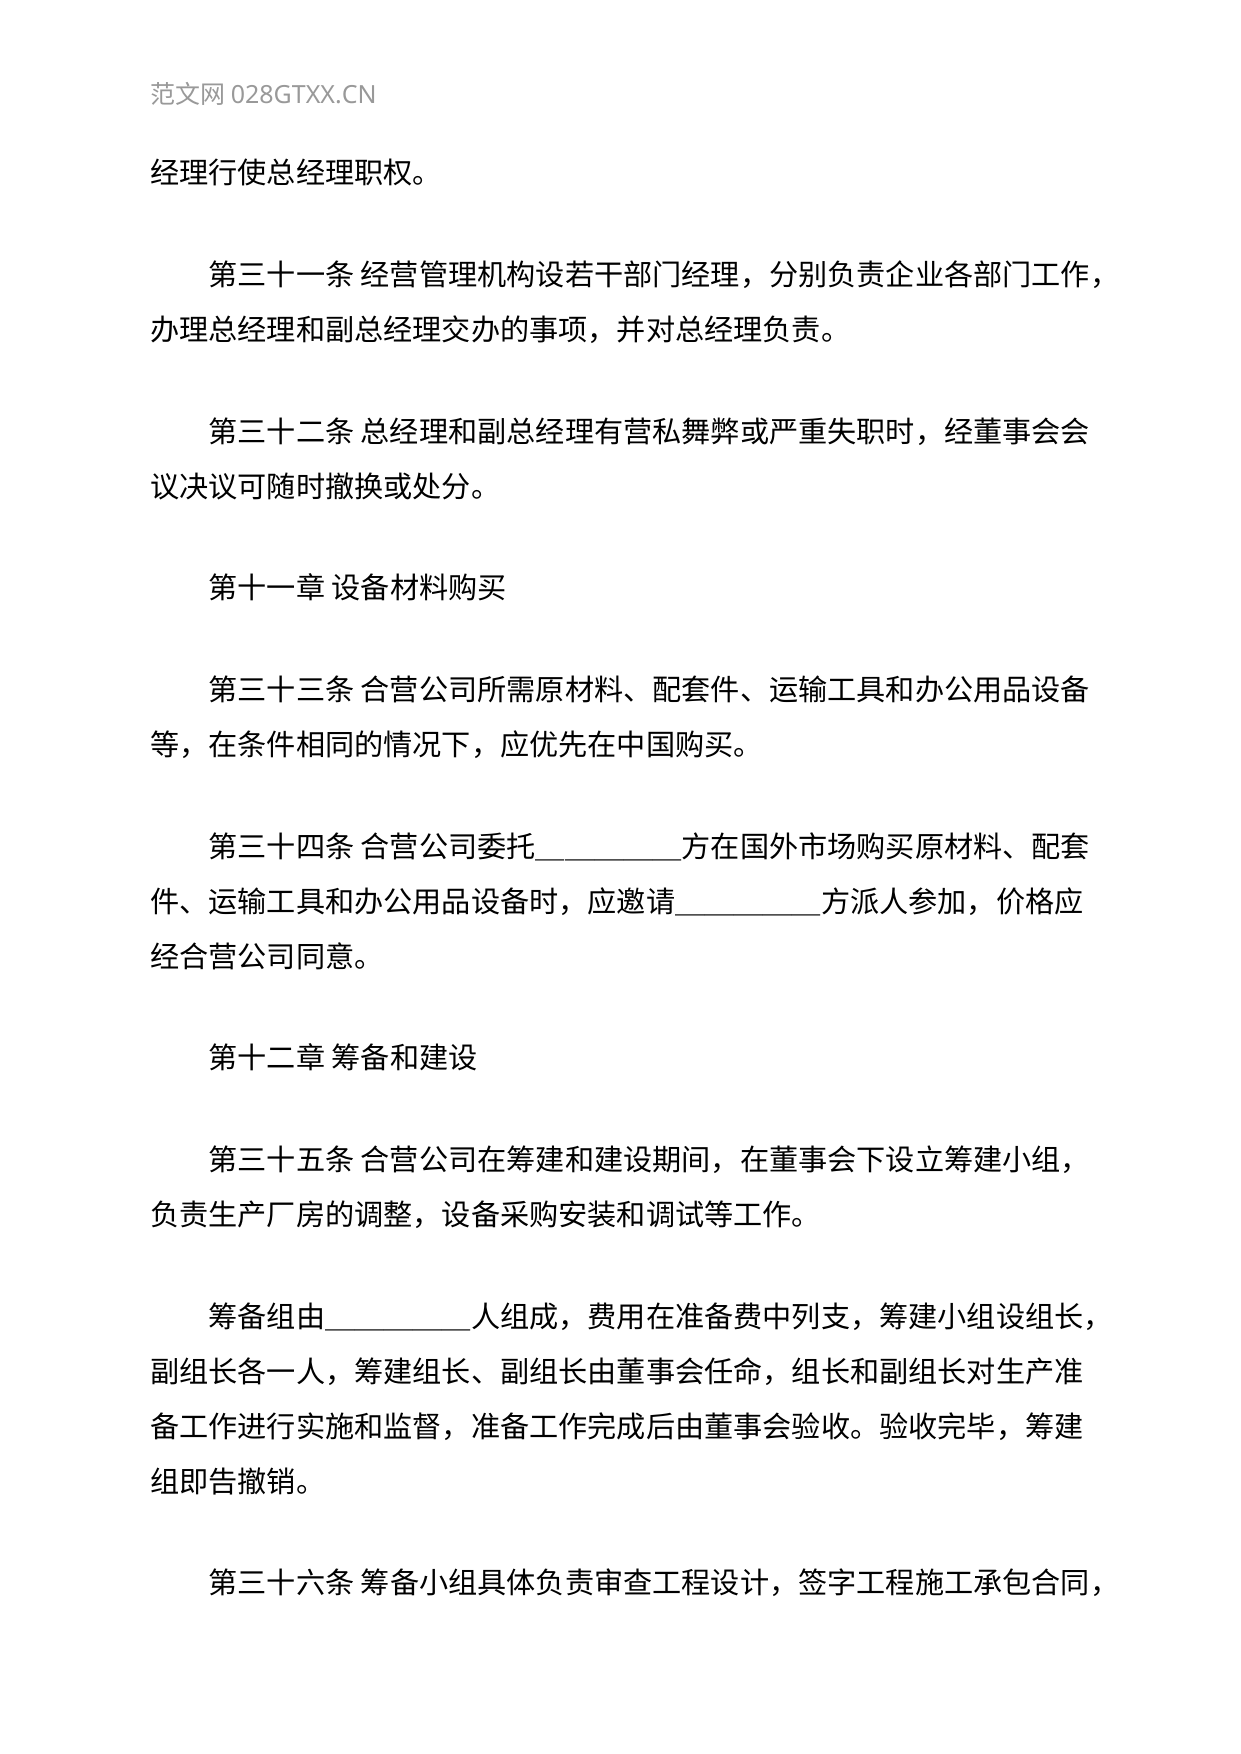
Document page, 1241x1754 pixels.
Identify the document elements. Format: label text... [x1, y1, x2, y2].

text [150, 1560, 1090, 1602]
text 筹备组由＿＿＿＿＿人组成，费用在准备费中列支，筹建小组设组长，副组长各一人，筹建组长、副组长由董事会任命，组长和副组长对生产准备工作进行实施和监督，准备工作完成后由董事会验收。验收完毕，筹建组即告撤销。 [150, 1293, 1090, 1501]
text 第十一章 设备材料购买 [150, 565, 1090, 607]
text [150, 150, 1090, 192]
text 第十二章 筹备和建设 [150, 1035, 1090, 1077]
text 第三十一条 经营管理机构设若干部门经理，分别负责企业各部门工作，办理总经理和副总经理交办的事项，并对总经理负责。 [150, 252, 1090, 349]
text 第三十二条 总经理和副总经理有营私舞弊或严重失职时，经董事会会议决议可随时撤换或处分。 [150, 408, 1090, 506]
text 第三十五条 合营公司在筹建和建设期间，在董事会下设立筹建小组，负责生产厂房的调整，设备采购安装和调试等工作。 [150, 1137, 1090, 1234]
text 第三十四条 合营公司委托＿＿＿＿＿方在国外市场购买原材料、配套件、运输工具和办公用品设备时，应邀请＿＿＿＿＿方派人参加，价格应经合营公司同意。 [150, 823, 1090, 976]
text 第三十三条 合营公司所需原材料、配套件、运输工具和办公用品设备等，在条件相同的情况下，应优先在中国购买。 [150, 667, 1090, 764]
